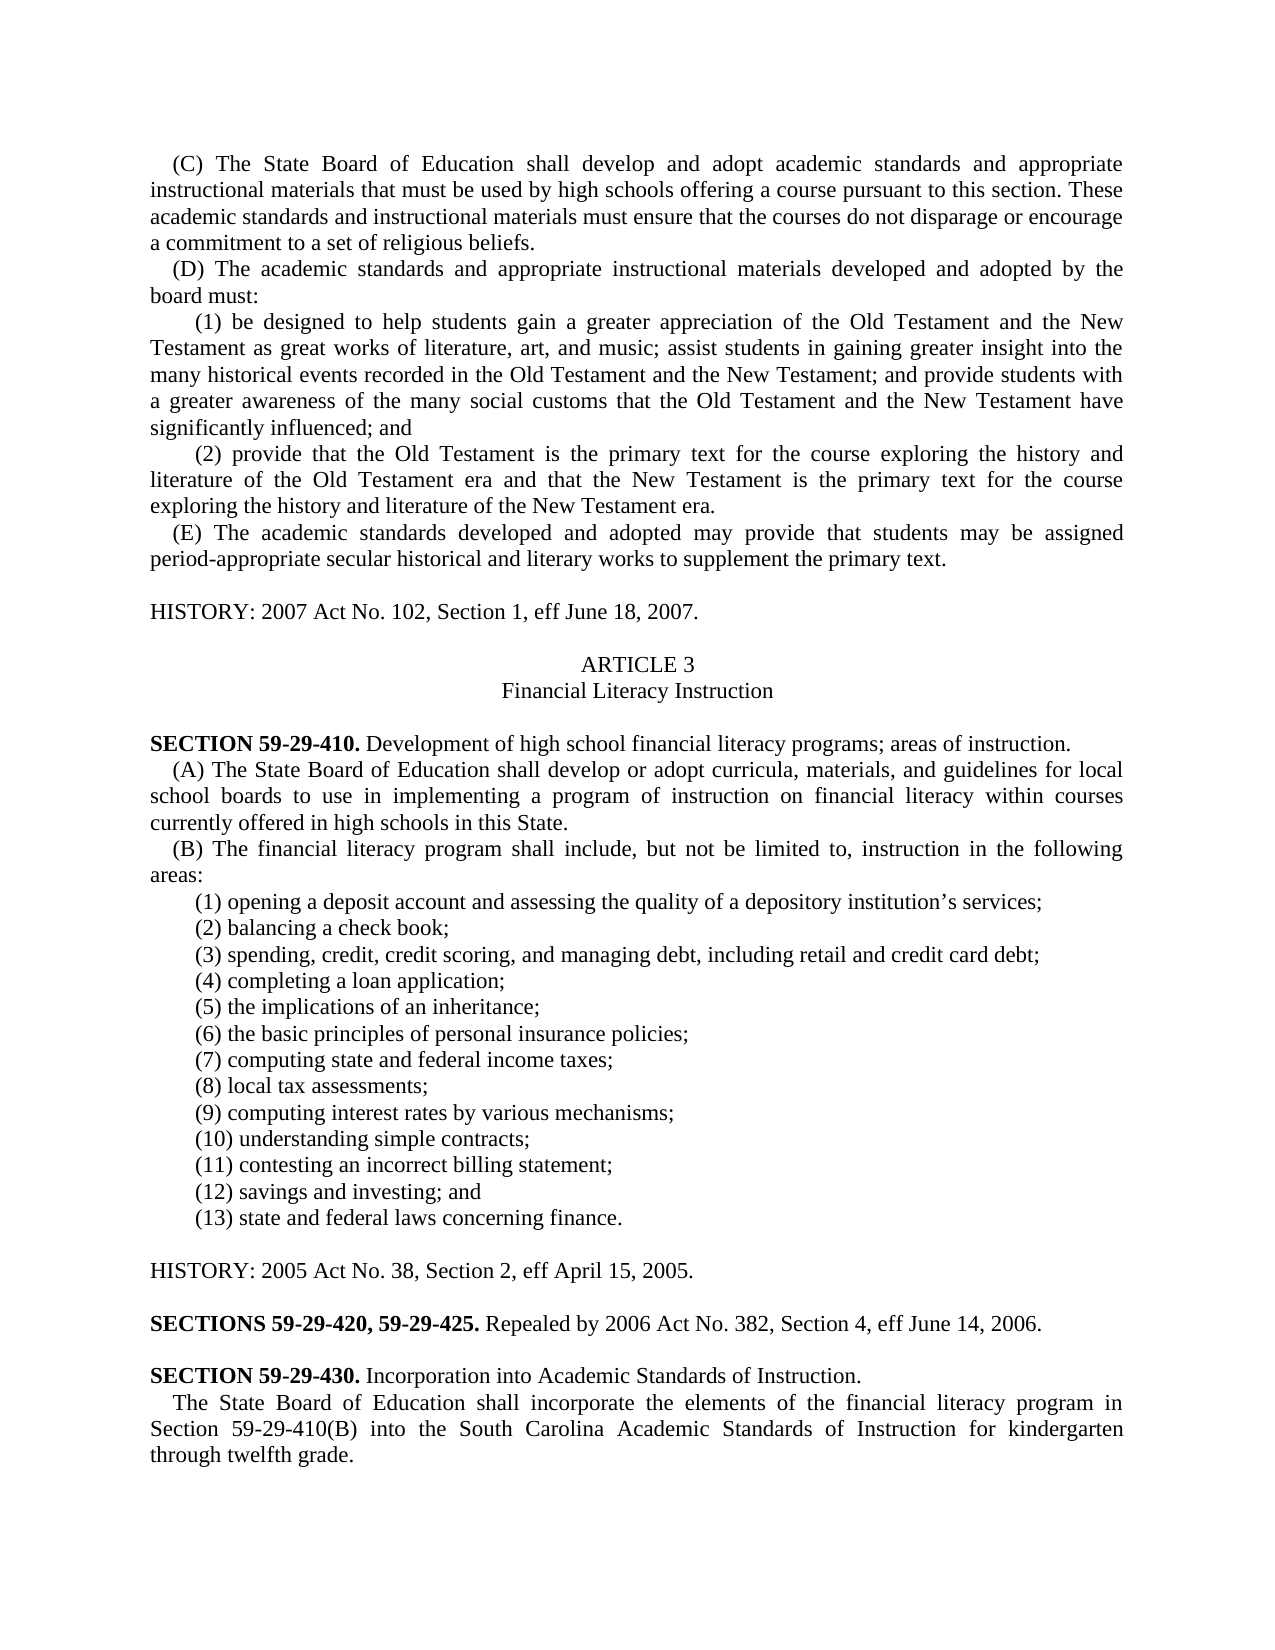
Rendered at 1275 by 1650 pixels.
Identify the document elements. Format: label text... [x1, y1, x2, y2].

text (D) The academic standards and appropriate instructional materials developed and adopted by the board must: [150, 255, 1125, 308]
text (9) computing interest rates by various mechanisms; [150, 1099, 1125, 1125]
text (2) provide that the Old Testament is the primary text for the course exploring the history and literature of the Old Testament era and that the New Testament is the primary text for the course exploring the history and literature of the New Testament era. [150, 440, 1125, 519]
text (2) balancing a check book; [150, 914, 1125, 941]
text (C) The State Board of Education shall develop and adopt academic standards and appropriate instructional materials that must be used by high schools offering a course pursuant to this section. These academic standards and instructional materials must ensure that the courses do not disparage or encourage a commitment to a set of religious beliefs. [150, 150, 1125, 255]
text SECTION 59-29-410. Development of high school financial literacy programs; areas of instruction. [150, 730, 1125, 756]
text SECTION 59-29-430. Incorporation into Academic Standards of Instruction. [150, 1362, 1125, 1389]
text (13) state and federal laws concerning finance. [150, 1204, 1125, 1231]
text (4) completing a loan application; [150, 967, 1125, 993]
text (6) the basic principles of personal insurance policies; [150, 1020, 1125, 1046]
text (A) The State Board of Education shall develop or adopt curricula, materials, and guidelines for local school boards to use in implementing a program of instruction on financial literacy within courses currently offered in high schools in this State. [150, 756, 1125, 835]
text (E) The academic standards developed and adopted may provide that students may be assigned period-appropriate secular historical and literary works to supplement the primary text. [150, 519, 1125, 572]
text (7) computing state and federal income taxes; [150, 1046, 1125, 1072]
text (1) opening a deposit account and assessing the quality of a depository institution’s services; [150, 888, 1125, 914]
text The State Board of Education shall incorporate the elements of the financial literacy program in Section 59-29-410(B) into the South Carolina Academic Standards of Instruction for kindergarten through twelfth grade. [150, 1389, 1125, 1468]
text (11) contesting an incorrect billing statement; [150, 1151, 1125, 1178]
text (8) local tax assessments; [150, 1072, 1125, 1099]
text (12) savings and investing; and [150, 1178, 1125, 1204]
text HISTORY: 2007 Act No. 102, Section 1, eff June 18, 2007. [150, 598, 1125, 624]
text (5) the implications of an inheritance; [150, 993, 1125, 1020]
text HISTORY: 2005 Act No. 38, Section 2, eff April 15, 2005. [150, 1257, 1125, 1283]
text (10) understanding simple contracts; [150, 1125, 1125, 1151]
text (1) be designed to help students gain a greater appreciation of the Old Testament and the New Testament as great works of literature, art, and music; assist students in gaining greater insight into the many historical events recorded in the Old Testament and the New Testament; and provide students with a greater awareness of the many social customs that the Old Testament and the New Testament have significantly influenced; and [150, 308, 1125, 440]
text ARTICLE 3 [150, 651, 1125, 677]
text Financial Literacy Instruction [150, 677, 1125, 703]
text SECTIONS 59-29-420, 59-29-425. Repealed by 2006 Act No. 382, Section 4, eff June 14, 2006. [150, 1309, 1125, 1336]
text (3) spending, credit, credit scoring, and managing debt, including retail and credit card debt; [150, 941, 1125, 967]
text (B) The financial literacy program shall include, but not be limited to, instruction in the following areas: [150, 835, 1125, 888]
